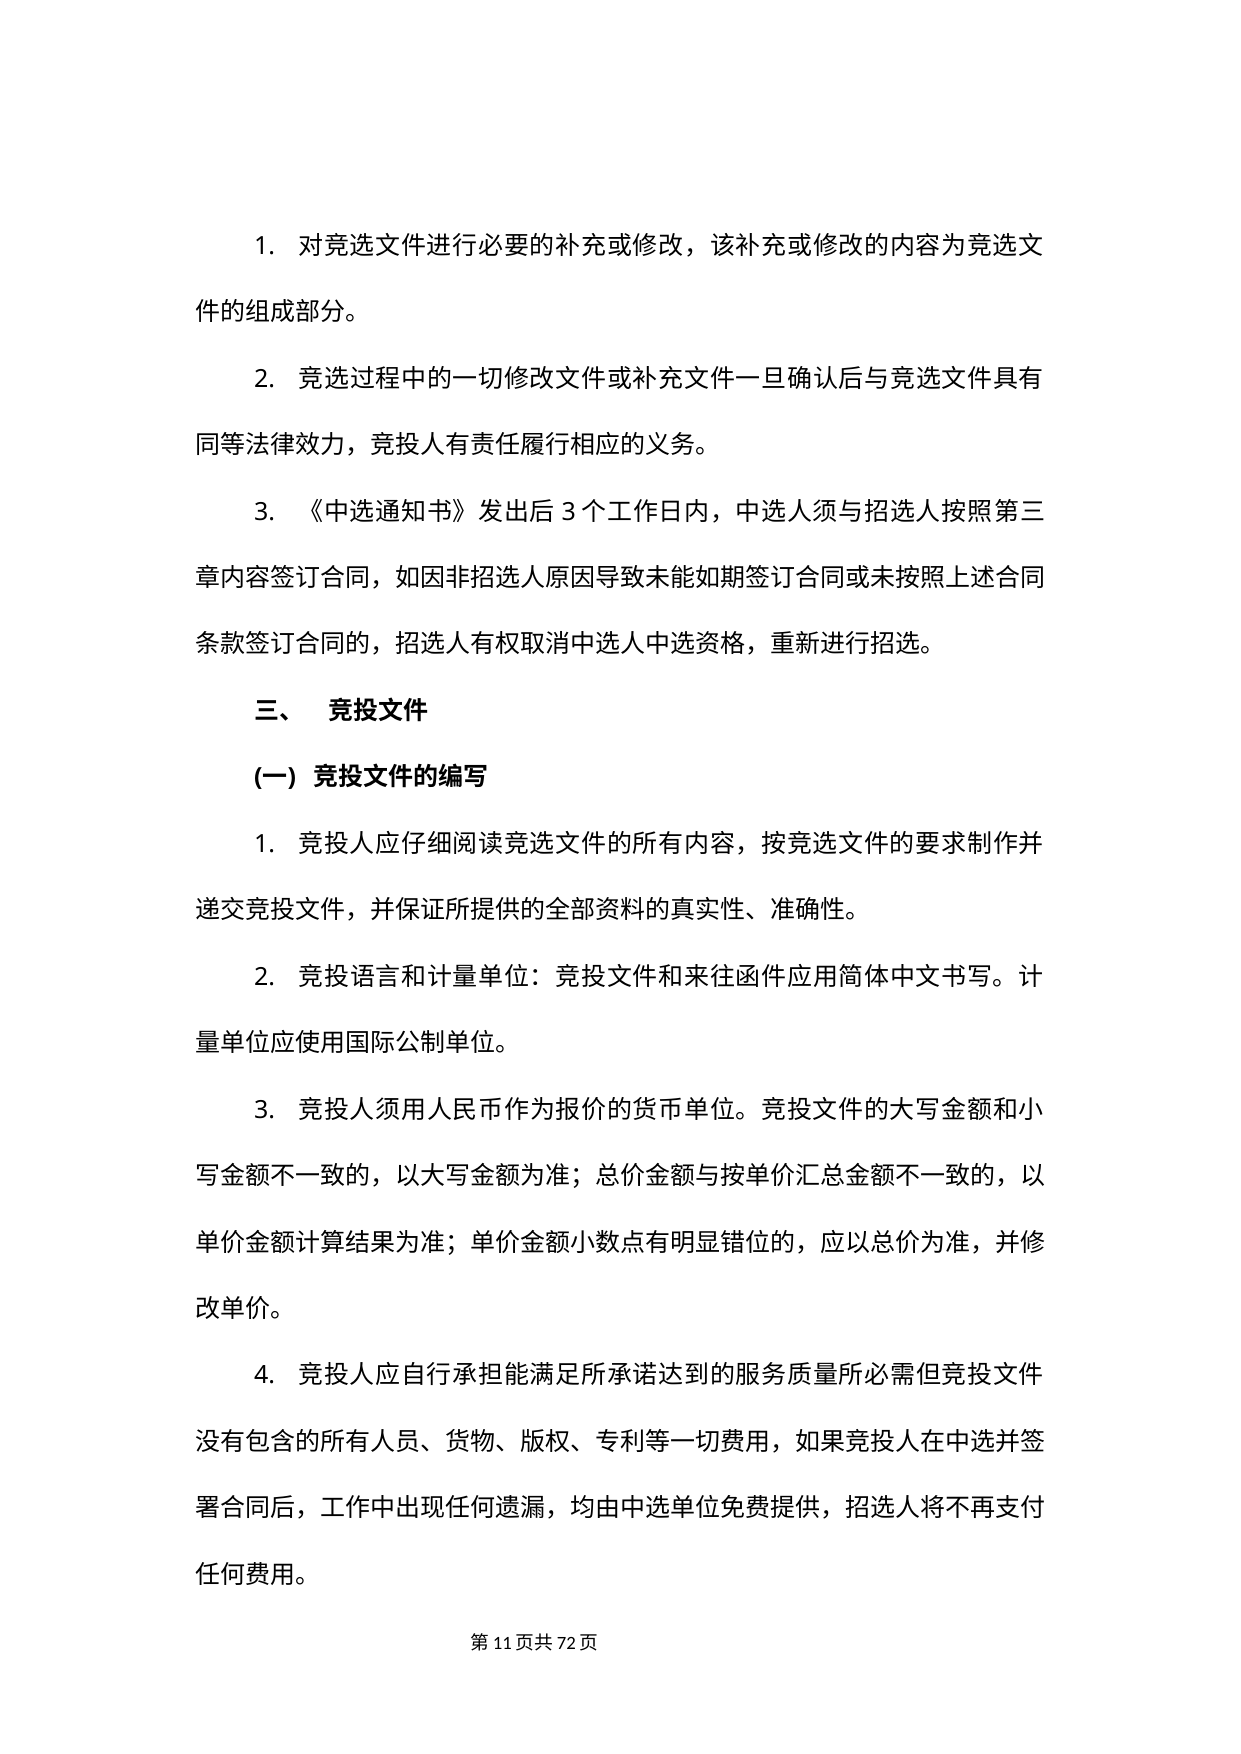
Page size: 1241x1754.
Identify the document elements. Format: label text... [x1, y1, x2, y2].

list 竞投人应仔细阅读竞选文件的所有内容，按竞选文件的要求制作并递交竞投文件，并保证所提供的全部资料的真实性、准确性。 [195, 808, 1045, 941]
list 竞投文件 [195, 675, 1045, 742]
list 竞投文件的编写 [195, 742, 1045, 808]
list 对竞选文件进行必要的补充或修改，该补充或修改的内容为竞选文件的组成部分。 [195, 210, 1045, 343]
list 竞投语言和计量单位：竞投文件和来往函件应用简体中文书写。计量单位应使用国际公制单位。 [195, 941, 1045, 1074]
list 《中选通知书》发出后3个工作日内，中选人须与招选人按照第三章内容签订合同，如因非招选人原因导致未能如期签订合同或未按照上述合同条款签订合同的，招选人有权取消中选人中选资格，重新进行招选。 [195, 476, 1045, 675]
list 竞投人须用人民币作为报价的货币单位。竞投文件的大写金额和小写金额不一致的，以大写金额为准；总价金额与按单价汇总金额不一致的，以单价金额计算结果为准；单价金额小数点有明显错位的，应以总价为准，并修改单价。 [195, 1074, 1045, 1340]
list 竞投人应自行承担能满足所承诺达到的服务质量所必需但竞投文件没有包含的所有人员、货物、版权、专利等一切费用，如果竞投人在中选并签署合同后，工作中出现任何遗漏，均由中选单位免费提供，招选人将不再支付任何费用。 [195, 1340, 1045, 1606]
list 竞选过程中的一切修改文件或补充文件一旦确认后与竞选文件具有同等法律效力，竞投人有责任履行相应的义务。 [195, 343, 1045, 476]
